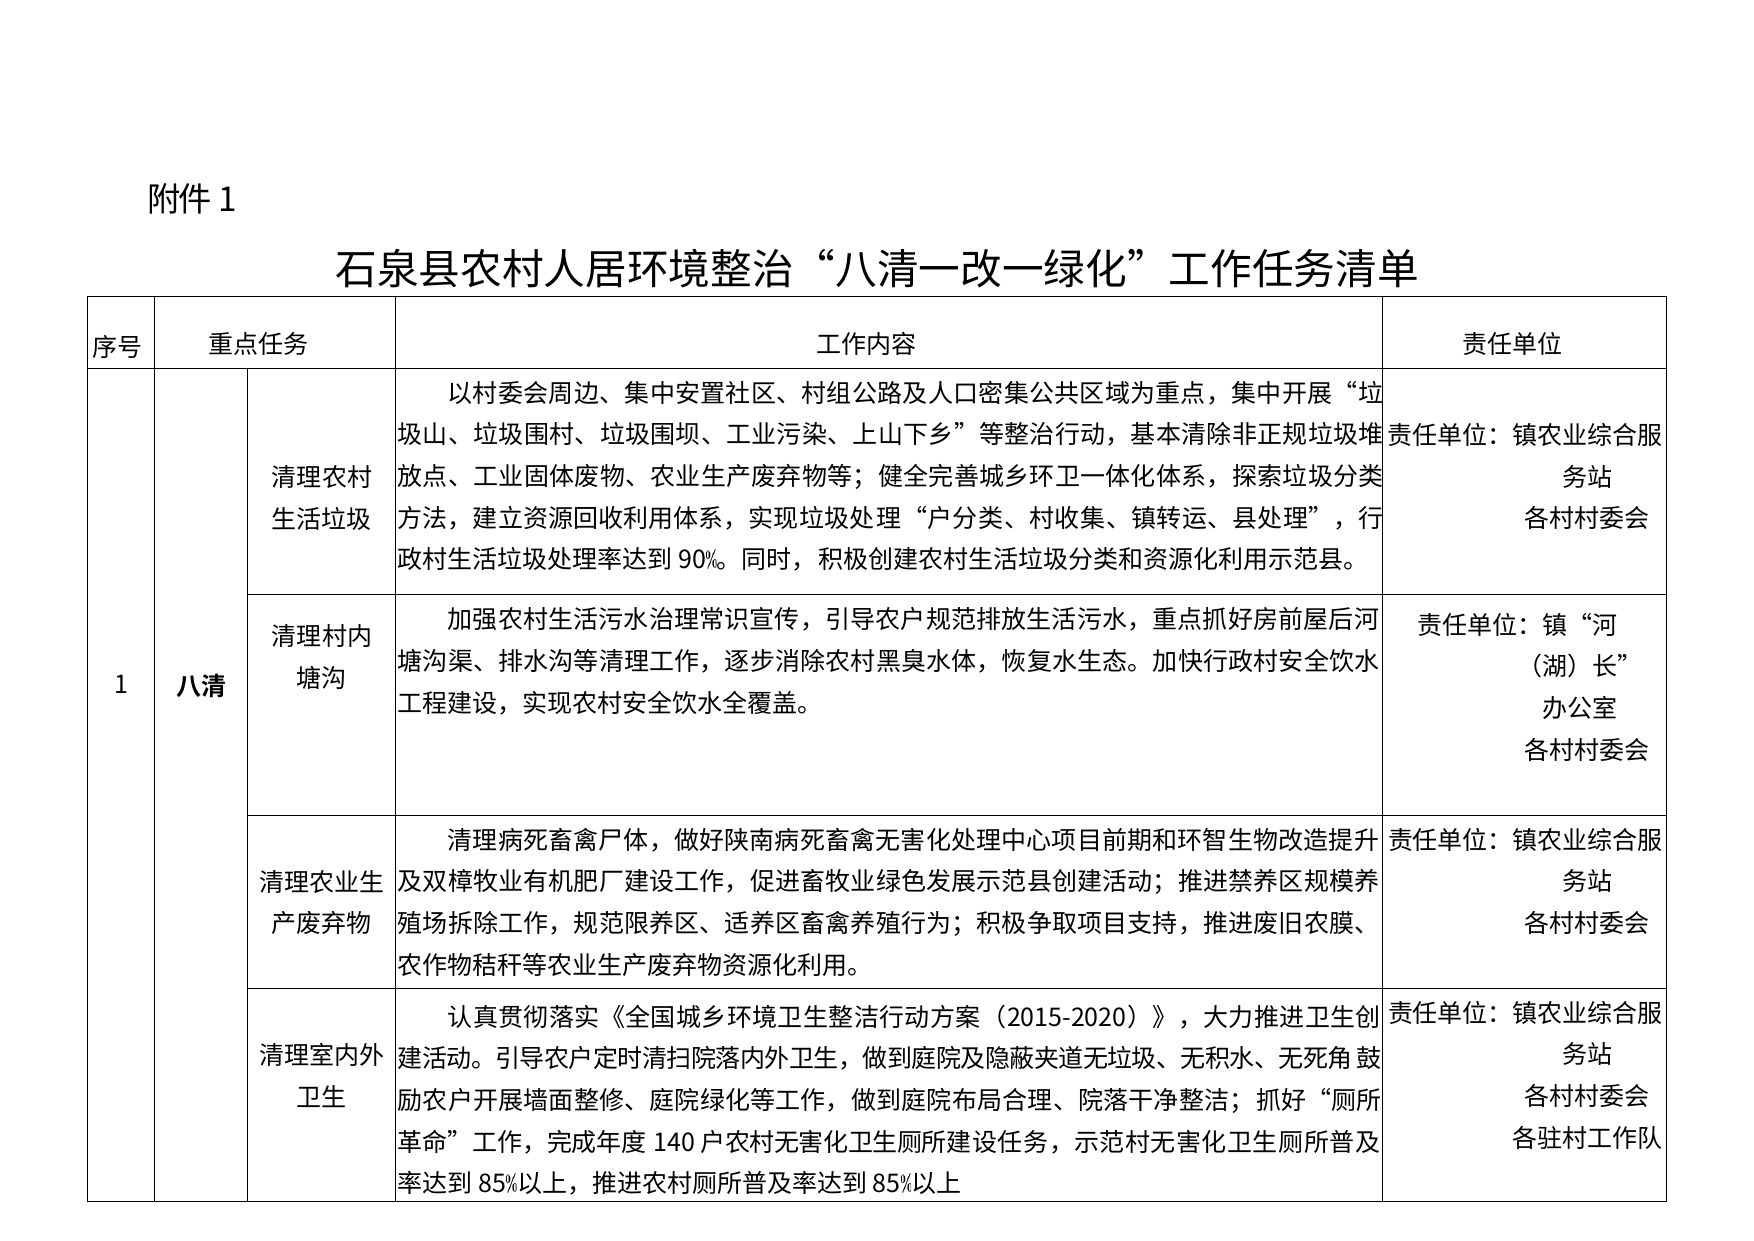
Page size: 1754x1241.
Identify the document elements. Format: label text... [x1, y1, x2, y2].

table_cell 清理村内塘沟 [248, 595, 395, 815]
table_cell 清理病死畜禽尸体，做好陕南病死畜禽无害化处理中心项目前期和环智生物改造提升及双樟牧业有机肥厂建设工作，促进畜牧业绿色发展示范县创建活动；推进禁养区规模养殖场拆除工作，规范限养区、适养区畜禽养殖行为；积极争取项目支持，推进废旧农膜、农作物秸秆等农业生产废弃物资源化利用。 [396, 816, 1382, 988]
picture [505, 1173, 517, 1193]
table_cell 以村委会周边、集中安置社区、村组公路及人口密集公共区域为重点，集中开展“垃圾山、垃圾围村、垃圾围坝、工业污染、上山下乡”等整治行动，基本清除非正规垃圾堆放点、工业固体废物、农业生产废弃物等；健全完善城乡环卫一体化体系，探索垃圾分类方法，建立资源回收利用体系，实现垃圾处理“户分类、村收集、镇转运、县处理”，行政村生活垃圾处理率达到 90。同时， 积极创建农村生活垃圾分类和资源化利用示范县。 [396, 369, 1382, 594]
table_cell 加强农村生活污水治理常识宣传，引导农户规范排放生活污水，重点抓好房前屋后河塘沟渠、排水沟等清理工作，逐步消除农村黑臭水体，恢复水生态。加快行政村安全饮水工程建设，实现农村安全饮水全覆盖。 [396, 595, 1382, 815]
table_header 重点任务 [155, 297, 395, 368]
table_cell 责任单位：镇“河（湖）长”办公室 各村村委会 [1383, 595, 1666, 815]
table_header 序号 [88, 297, 154, 368]
table_cell 清理农业生产废弃物 [248, 816, 395, 988]
table_header 工作内容 [396, 297, 1382, 368]
text 附件1 [148, 172, 244, 221]
picture [900, 1173, 912, 1193]
table_header 责任单位 [1383, 297, 1666, 368]
table_cell 责任单位：镇农业综合服务站 各村村委会 [1383, 369, 1666, 594]
table_cell 八清 [155, 369, 247, 1201]
table_cell 清理农村生活垃圾 [248, 369, 395, 594]
table_cell 清理室内外卫生 [248, 989, 395, 1201]
table_cell 1 [88, 369, 154, 1201]
table_cell 责任单位：镇农业综合服务站 各村村委会 各驻村工作队 [1383, 989, 1666, 1201]
text 石泉县农村人居环境整治“八清一改一绿化”工作任务清单 [335, 236, 1679, 296]
table_cell 认真贯彻落实《全国城乡环境卫生整洁行动方案（2015-2020）》，大力推进卫生创建活动。引导农户定时清扫院落内外卫生，做到庭院及隐蔽夹道无垃圾、无积水、无死角鼓励农户开展墙面整修、庭院绿化等工作，做到庭院布局合理、院落干净整洁；抓好“厕所革命”工作，完成年度 140户农村无害化卫生厕所建设任务，示范村无害化卫生厕所普及率达到 85以上，推进农村厕所普及率达到 85以上 [396, 989, 1382, 1201]
table_cell 责任单位：镇农业综合服务站 各村村委会 [1383, 816, 1666, 988]
picture [705, 549, 717, 569]
